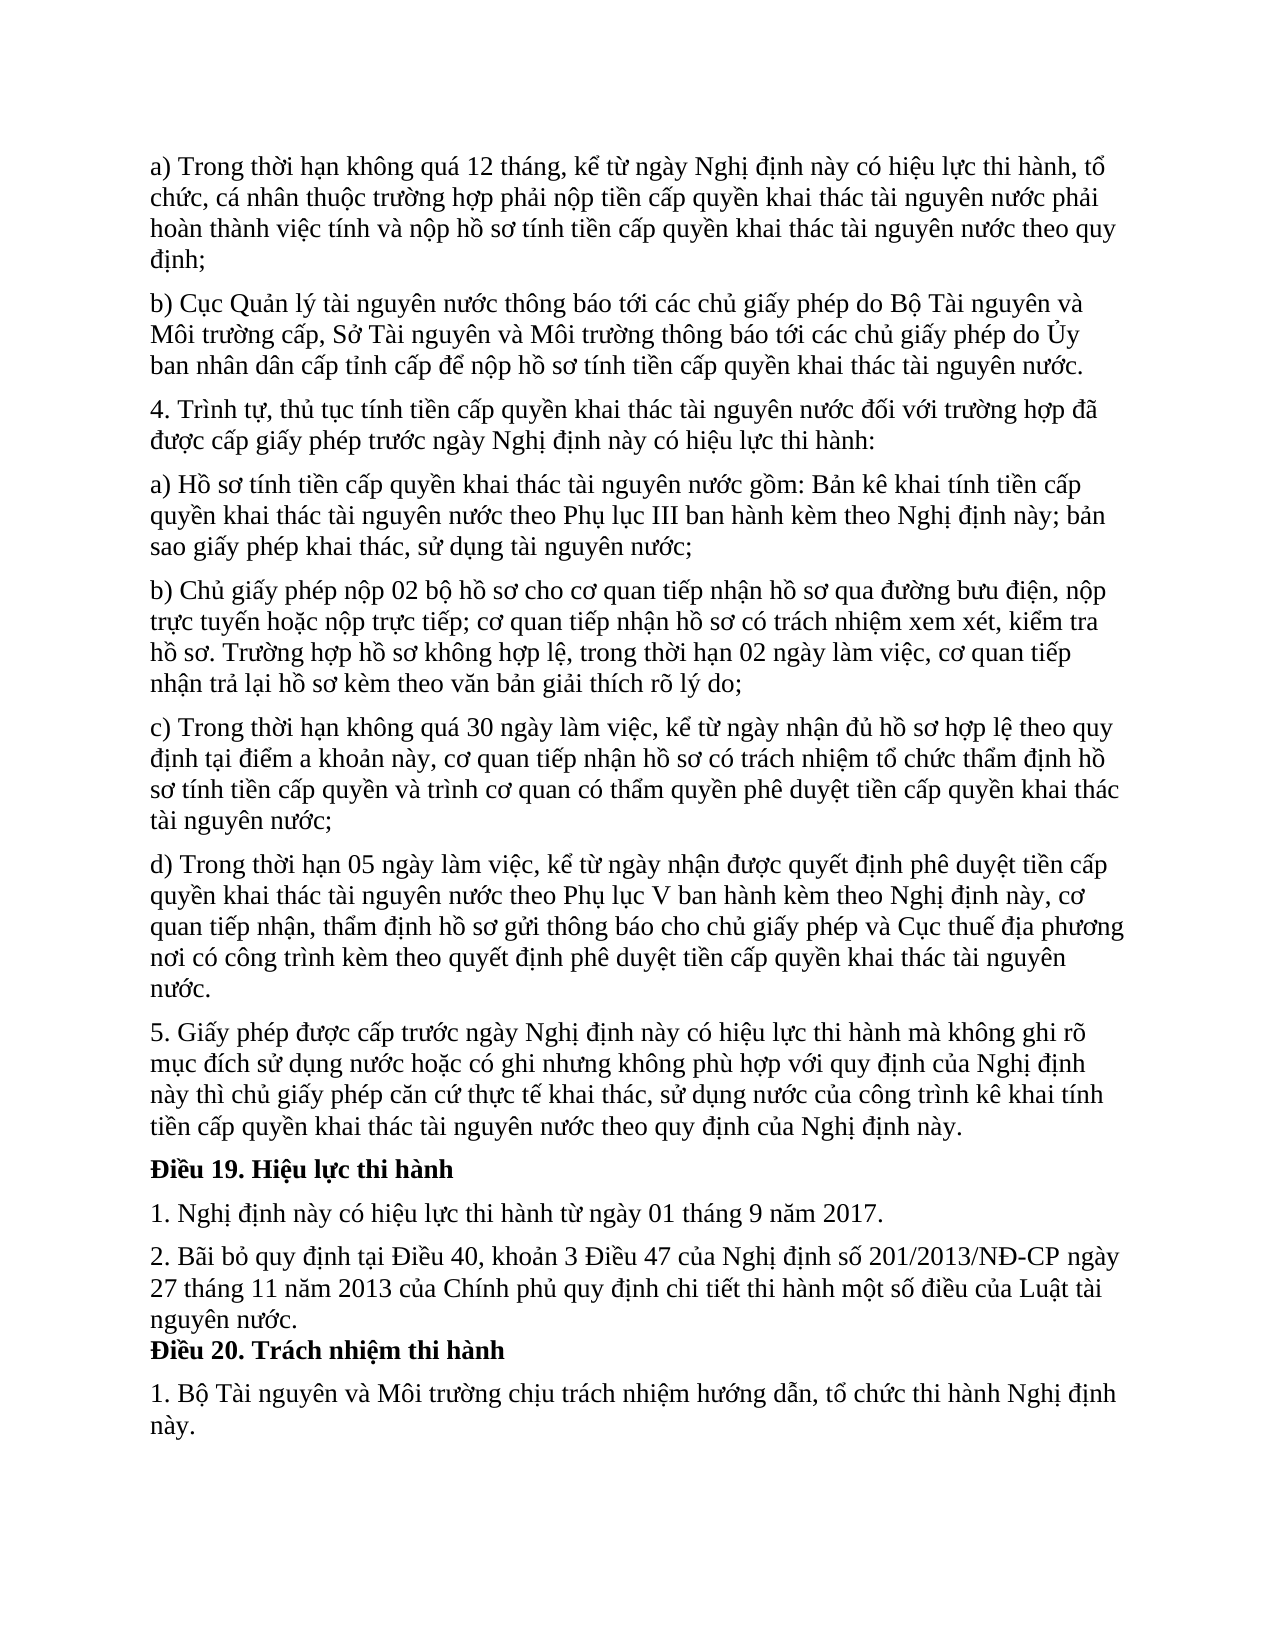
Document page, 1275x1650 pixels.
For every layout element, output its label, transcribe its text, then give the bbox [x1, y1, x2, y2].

text c) Trong thời hạn không quá 30 ngày làm việc, kể từ ngày nhận đủ hồ sơ hợp lệ theo quy định tại điểm a khoản này, cơ quan tiếp nhận hồ sơ có trách nhiệm tổ chức thẩm định hồ sơ tính tiền cấp quyền và trình cơ quan có thẩm quyền phê duyệt tiền cấp quyền khai thác tài nguyên nước; [150, 711, 1125, 835]
text 2. Bãi bỏ quy định tại Điều 40, khoản 3 Điều 47 của Nghị định số 201/2013/NĐ-CP ngày 27 tháng 11 năm 2013 của Chính phủ quy định chi tiết thi hành một số điều của Luật tài nguyên nước. [150, 1241, 1125, 1334]
text b) Chủ giấy phép nộp 02 bộ hồ sơ cho cơ quan tiếp nhận hồ sơ qua đường bưu điện, nộp trực tuyến hoặc nộp trực tiếp; cơ quan tiếp nhận hồ sơ có trách nhiệm xem xét, kiểm tra hồ sơ. Trường hợp hồ sơ không hợp lệ, trong thời hạn 02 ngày làm việc, cơ quan tiếp nhận trả lại hồ sơ kèm theo văn bản giải thích rõ lý do; [150, 574, 1125, 698]
text d) Trong thời hạn 05 ngày làm việc, kể từ ngày nhận được quyết định phê duyệt tiền cấp quyền khai thác tài nguyên nước theo Phụ lục V ban hành kèm theo Nghị định này, cơ quan tiếp nhận, thẩm định hồ sơ gửi thông báo cho chủ giấy phép và Cục thuế địa phương nơi có công trình kèm theo quyết định phê duyệt tiền cấp quyền khai thác tài nguyên nước. [150, 848, 1125, 1004]
text a) Hồ sơ tính tiền cấp quyền khai thác tài nguyên nước gồm: Bản kê khai tính tiền cấp quyền khai thác tài nguyên nước theo Phụ lục III ban hành kèm theo Nghị định này; bản sao giấy phép khai thác, sử dụng tài nguyên nước; [150, 468, 1125, 561]
text Điều 20. Trách nhiệm thi hành [150, 1334, 1125, 1365]
text 5. Giấy phép được cấp trước ngày Nghị định này có hiệu lực thi hành mà không ghi rõ mục đích sử dụng nước hoặc có ghi nhưng không phù hợp với quy định của Nghị định này thì chủ giấy phép căn cứ thực tế khai thác, sử dụng nước của công trình kê khai tính tiền cấp quyền khai thác tài nguyên nước theo quy định của Nghị định này. [150, 1016, 1125, 1141]
text b) Cục Quản lý tài nguyên nước thông báo tới các chủ giấy phép do Bộ Tài nguyên và Môi trường cấp, Sở Tài nguyên và Môi trường thông báo tới các chủ giấy phép do Ủy ban nhân dân cấp tỉnh cấp để nộp hồ sơ tính tiền cấp quyền khai thác tài nguyên nước. [150, 287, 1125, 381]
text 4. Trình tự, thủ tục tính tiền cấp quyền khai thác tài nguyên nước đối với trường hợp đã được cấp giấy phép trước ngày Nghị định này có hiệu lực thi hành: [150, 393, 1125, 455]
text 1. Nghị định này có hiệu lực thi hành từ ngày 01 tháng 9 năm 2017. [150, 1197, 1125, 1228]
text 1. Bộ Tài nguyên và Môi trường chịu trách nhiệm hướng dẫn, tổ chức thi hành Nghị định này. [150, 1378, 1125, 1440]
text a) Trong thời hạn không quá 12 tháng, kể từ ngày Nghị định này có hiệu lực thi hành, tổ chức, cá nhân thuộc trường hợp phải nộp tiền cấp quyền khai thác tài nguyên nước phải hoàn thành việc tính và nộp hồ sơ tính tiền cấp quyền khai thác tài nguyên nước theo quy định; [150, 150, 1125, 274]
text Điều 19. Hiệu lực thi hành [150, 1153, 1125, 1184]
